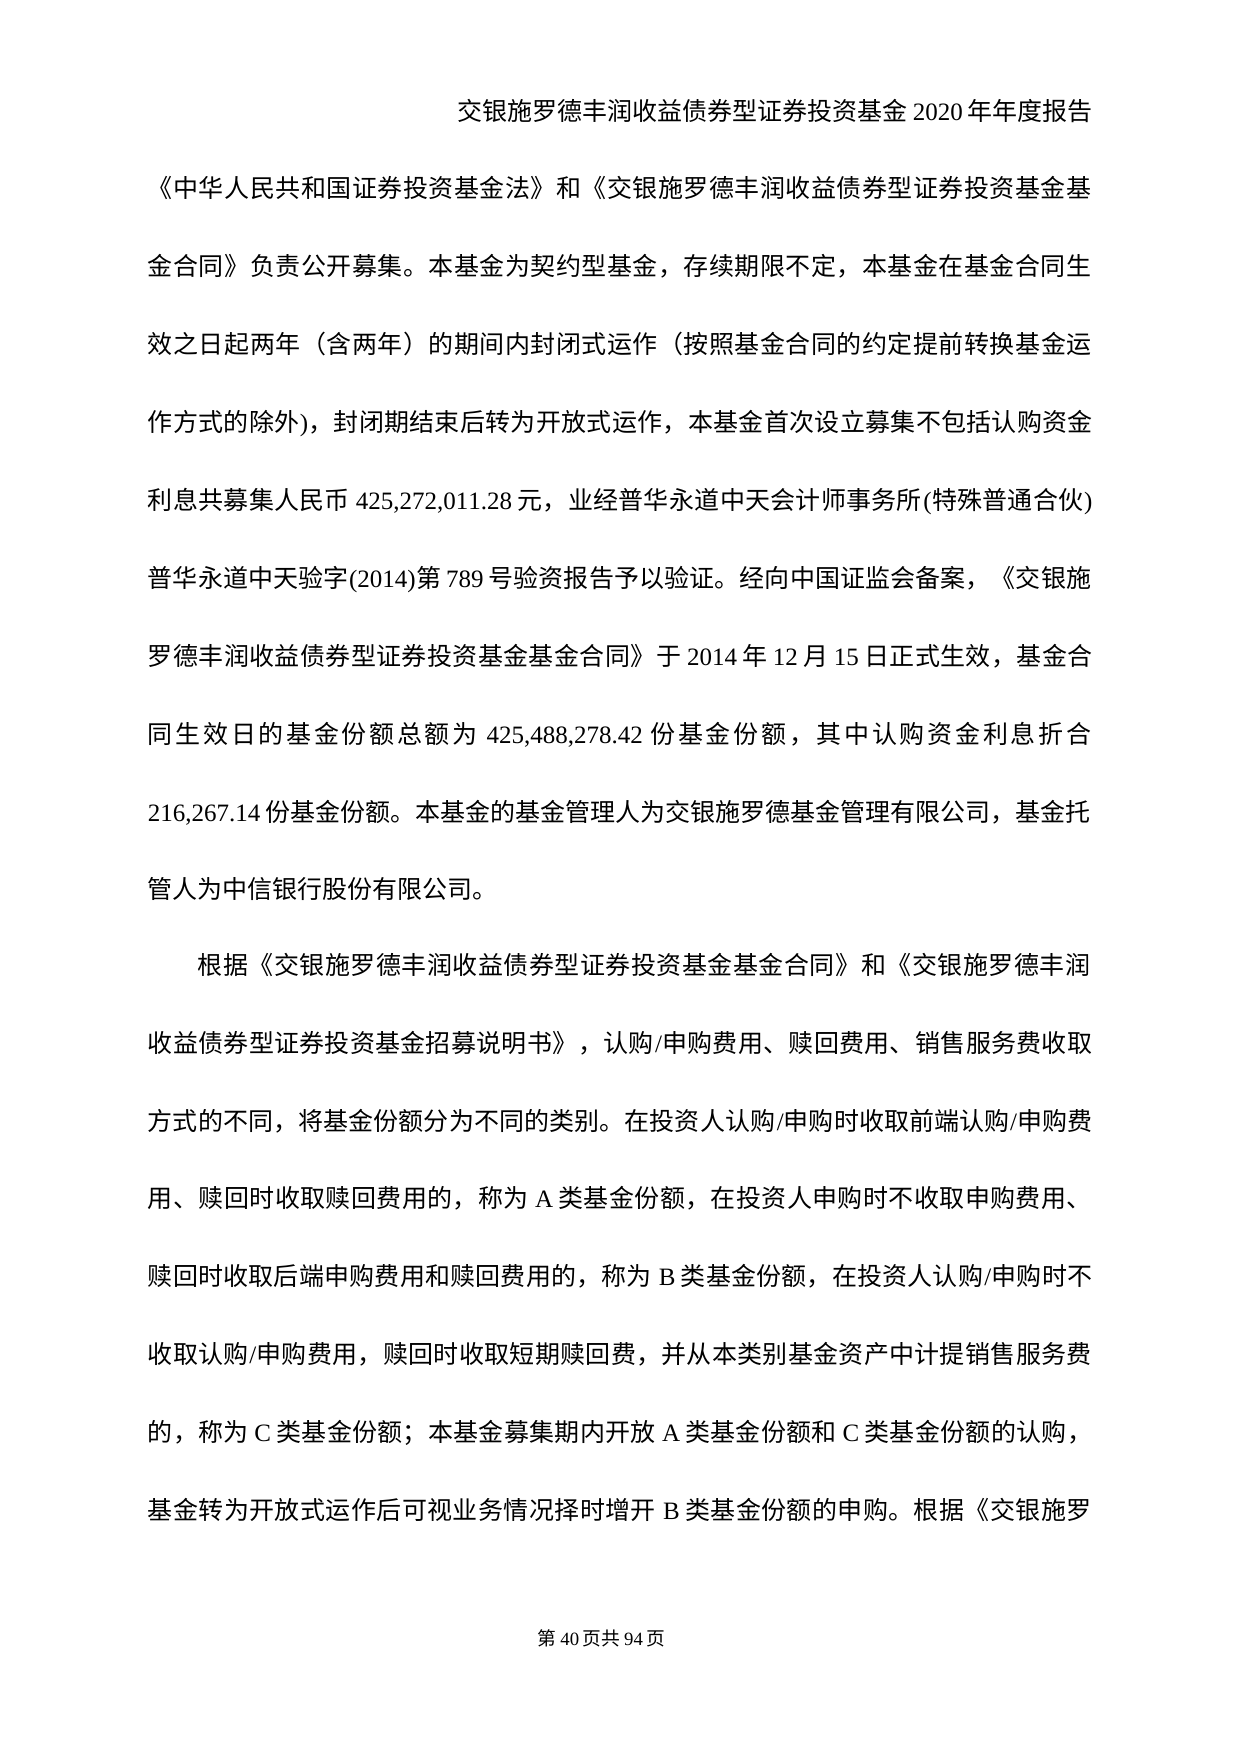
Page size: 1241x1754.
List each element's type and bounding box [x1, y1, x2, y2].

text [148, 931, 1092, 1541]
text [148, 154, 1092, 921]
